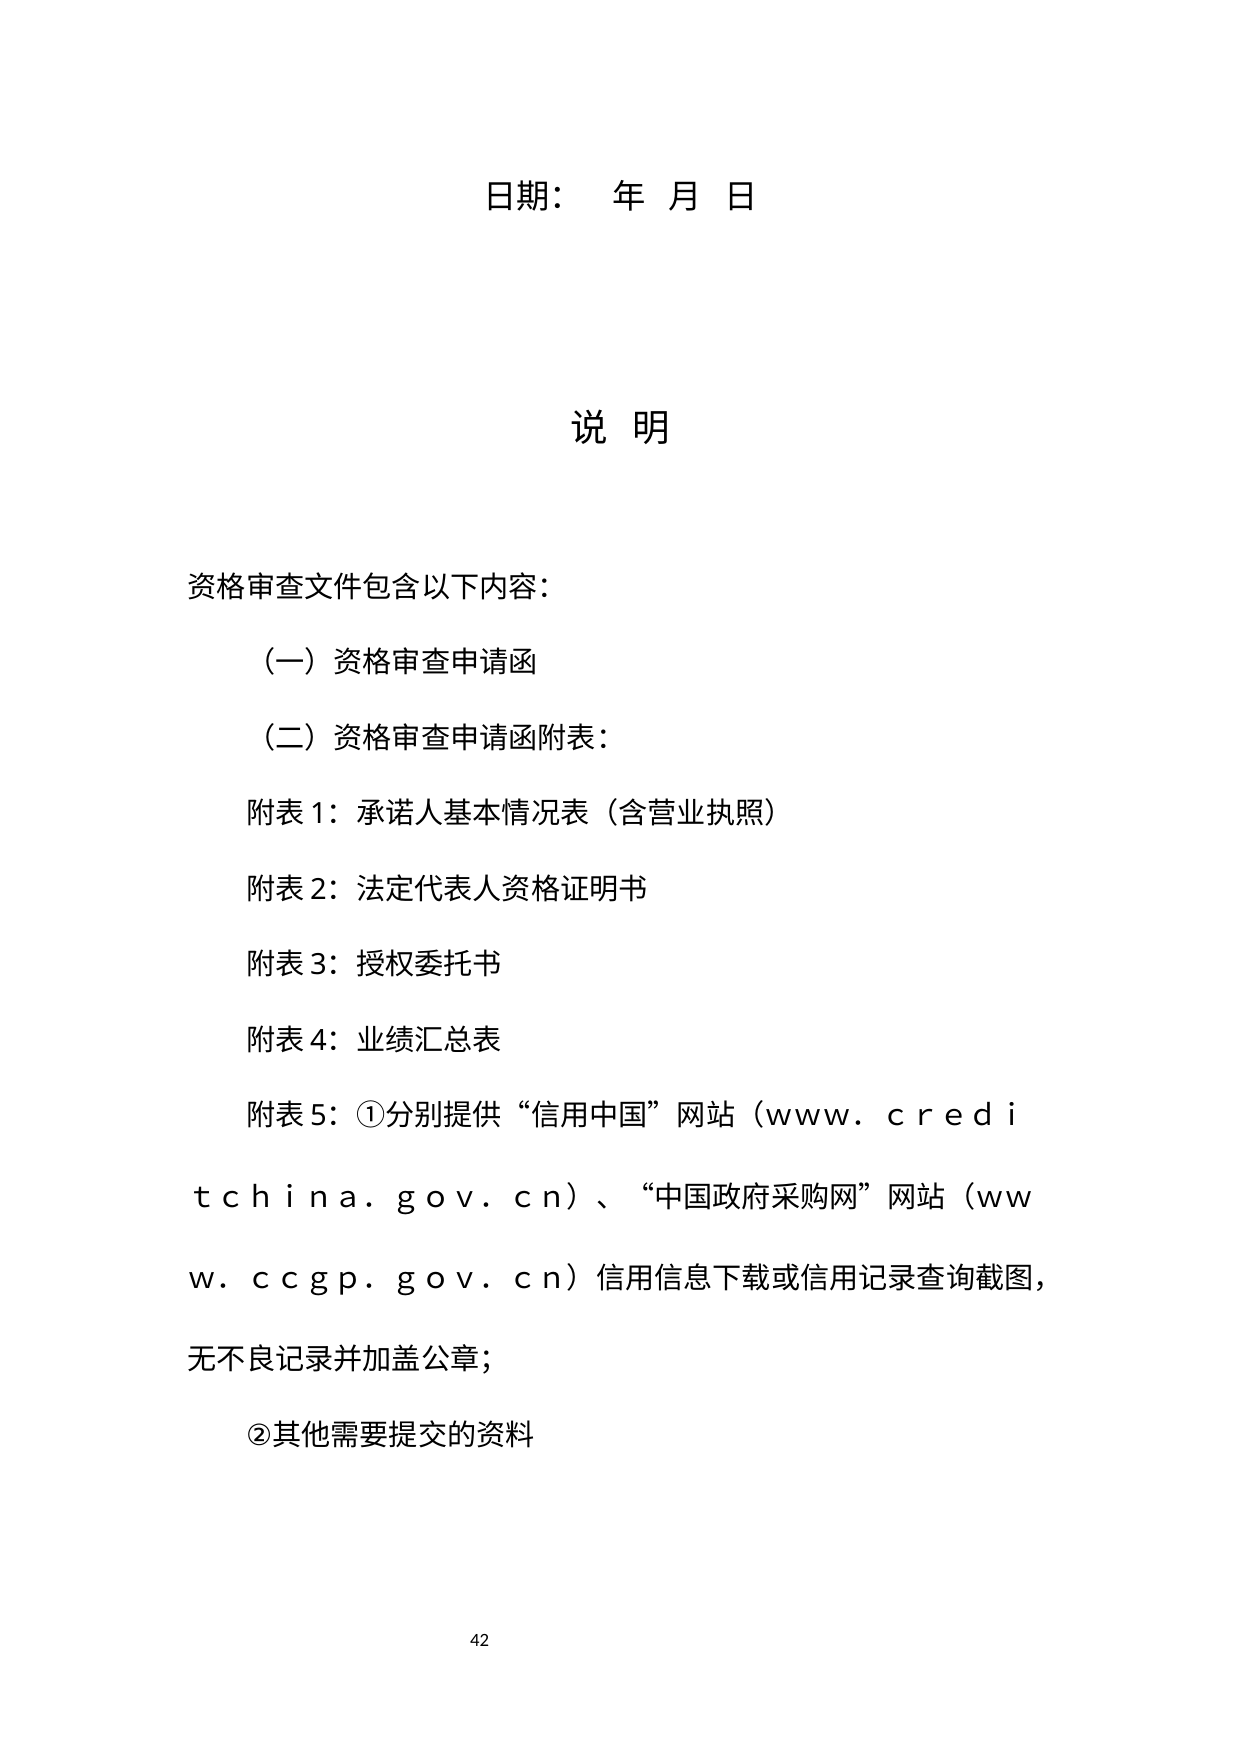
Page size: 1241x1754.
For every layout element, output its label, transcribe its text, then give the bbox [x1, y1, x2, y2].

text 附表3：授权委托书 [187, 930, 1053, 995]
text 附表4：业绩汇总表 [187, 1005, 1053, 1070]
text 资格审查文件包含以下内容： [187, 552, 1053, 617]
text ②其他需要提交的资料 [187, 1400, 1053, 1465]
text 附表2：法定代表人资格证明书 [187, 854, 1053, 919]
text 附表1：承诺人基本情况表（含营业执照） [187, 779, 1053, 844]
text 附表5：①分别提供“信用中国”网站（ｗｗｗ．ｃｒｅｄｉｔｃｈｉｎａ．ｇｏｖ．ｃｎ）、“中国政府采购网”网站（ｗｗｗ．ｃｃｇｐ．ｇｏｖ．ｃｎ）信用信息下载或信用记录查询截图，无不良记录并加盖公章； [187, 1081, 1053, 1389]
text 日期： 年 月 日 [187, 162, 1053, 227]
text （一）资格审查申请函 [187, 628, 1053, 693]
text （二）资格审查申请函附表： [187, 703, 1053, 768]
text 说 明 [187, 393, 1053, 458]
